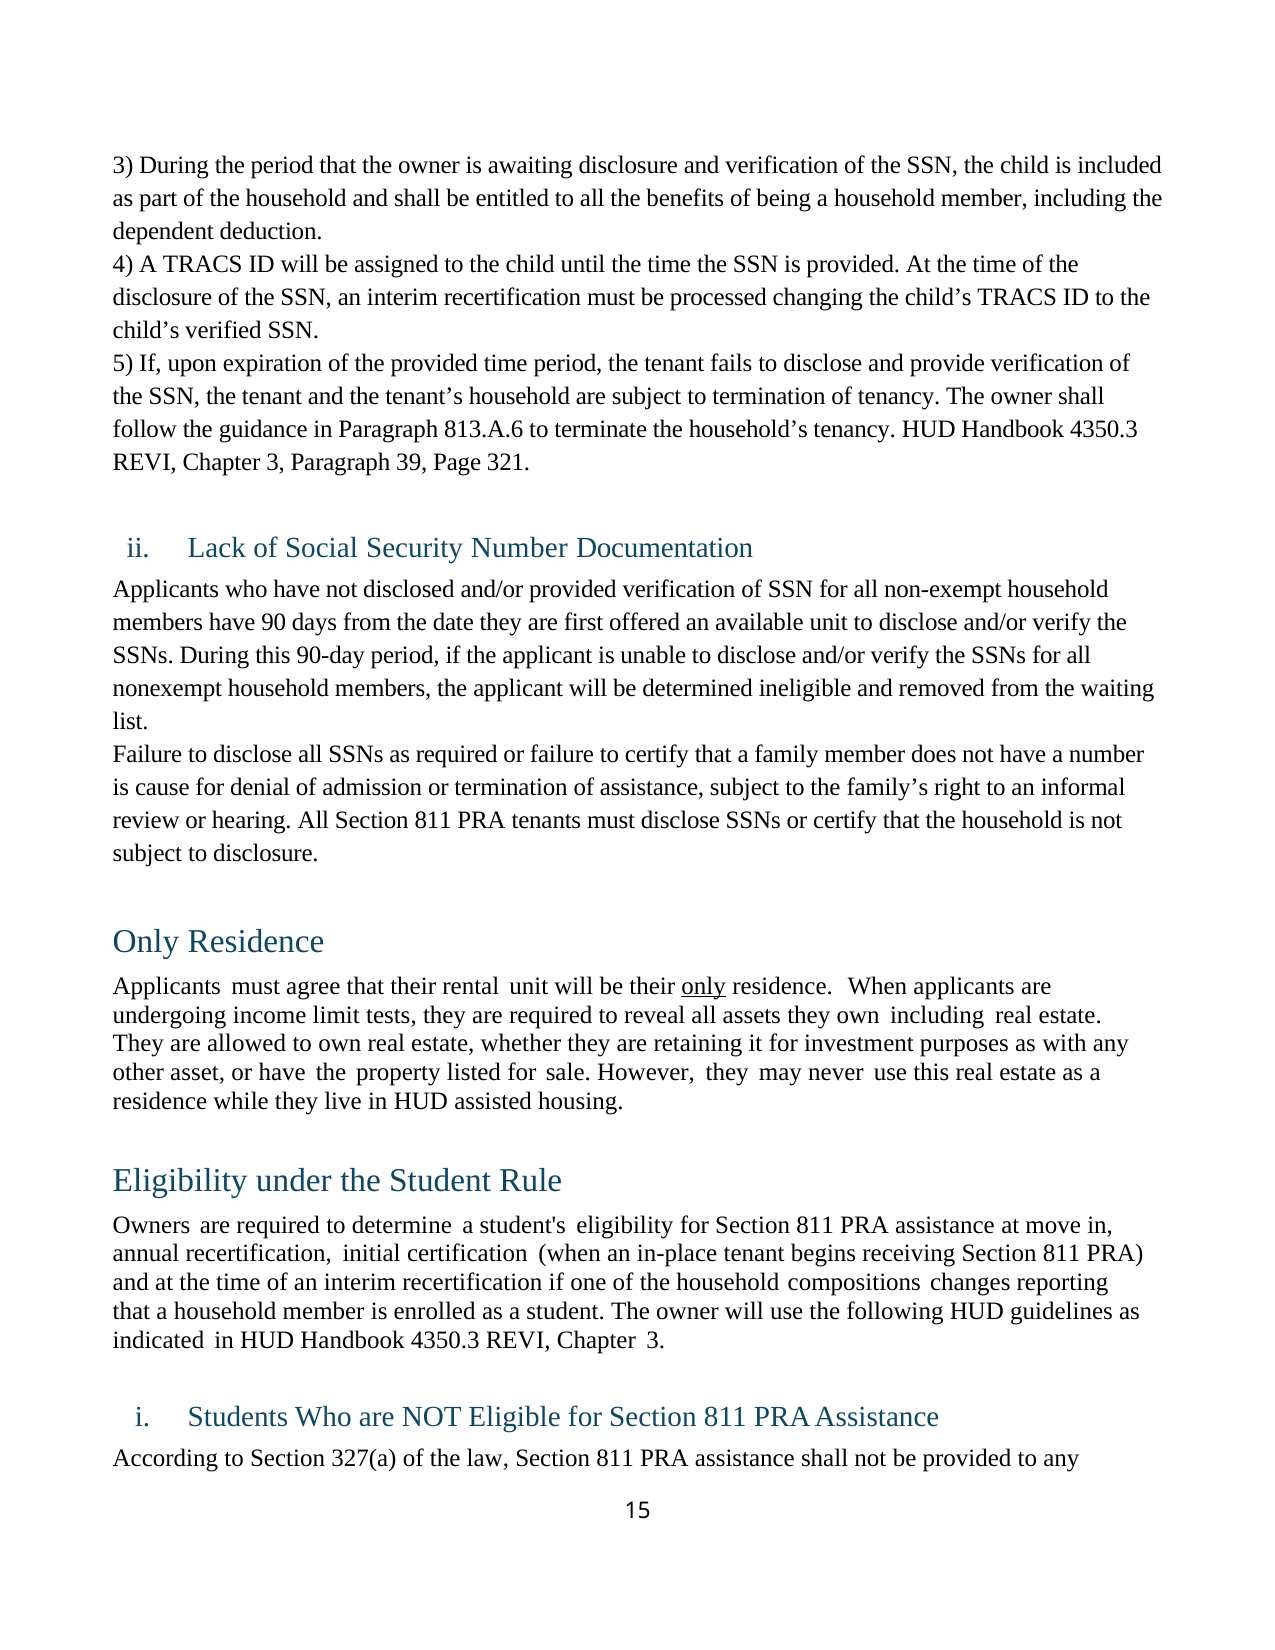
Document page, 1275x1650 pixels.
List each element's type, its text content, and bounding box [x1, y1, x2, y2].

text Applicants who have not disclosed and/or provided verification of SSN for all non-exempt household members have 90 days from the date they are first offered an available unit to disclose and/or verify the SSNs. During this 90-day period, if the applicant is unable to disclose and/or verify the SSNs for all nonexempt household members, the applicant will be determined ineligible and removed from the waiting list. [112, 574, 1162, 735]
subtitle Eligibility under the Student Rule [112, 1160, 1162, 1198]
text 5) If, upon expiration of the provided time period, the tenant fails to disclose and provide verification of the SSN, the tenant and the tenant’s household are subject to termination of tenancy. The owner shall follow the guidance in Paragraph 8­13.A.6 to terminate the household’s tenancy. HUD Handbook 4350.3 REV­I, Chapter 3, Paragraph 3­9, Page 3­21. [112, 348, 1162, 476]
text Owners are required to determine a student's eligibility for Section 811 PRA assistance at move­ in, annual recertification, initial certification (when an in-place tenant begins receiving Section 811 PRA) and at the time of an interim recertification if one of the household compositions changes reporting that a household member is enrolled as a student. The owner will use the following HUD guidelines as indicated in HUD Handbook 4350.3 REV­I, Chapter 3. [112, 1210, 1144, 1353]
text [112, 1443, 1144, 1472]
subtitle Only Residence [112, 921, 1162, 959]
text 4) A TRACS ID will be assigned to the child until the time the SSN is provided. At the time of the disclosure of the SSN, an interim recertification must be processed changing the child’s TRACS ID to the child’s verified SSN. [112, 249, 1162, 344]
text Failure to disclose all SSNs as required or failure to certify that a family member does not have a number is cause for denial of admission or termination of assistance, subject to the family’s right to an informal review or hearing. All Section 811 PRA tenants must disclose SSNs or certify that the household is not subject to disclosure. [112, 739, 1162, 867]
subtitle Students Who are NOT Eligible for Section 811 PRA Assistance [150, 1399, 1162, 1432]
text Applicants must agree that their rental unit will be their only residence. When applicants are undergoing income limit tests, they are required to reveal all assets they own including real estate. They are allowed to own real estate, whether they are retaining it for investment purposes as with any other asset, or have the property listed for sale. However, they may never use this real estate as a residence while they live in HUD assisted housing. [112, 971, 1144, 1115]
subtitle Lack of Social Security Number Documentation [150, 530, 1162, 563]
text 3) During the period that the owner is awaiting disclosure and verification of the SSN, the child is included as part of the household and shall be entitled to all the benefits of being a household member, including the dependent deduction. [112, 150, 1162, 245]
